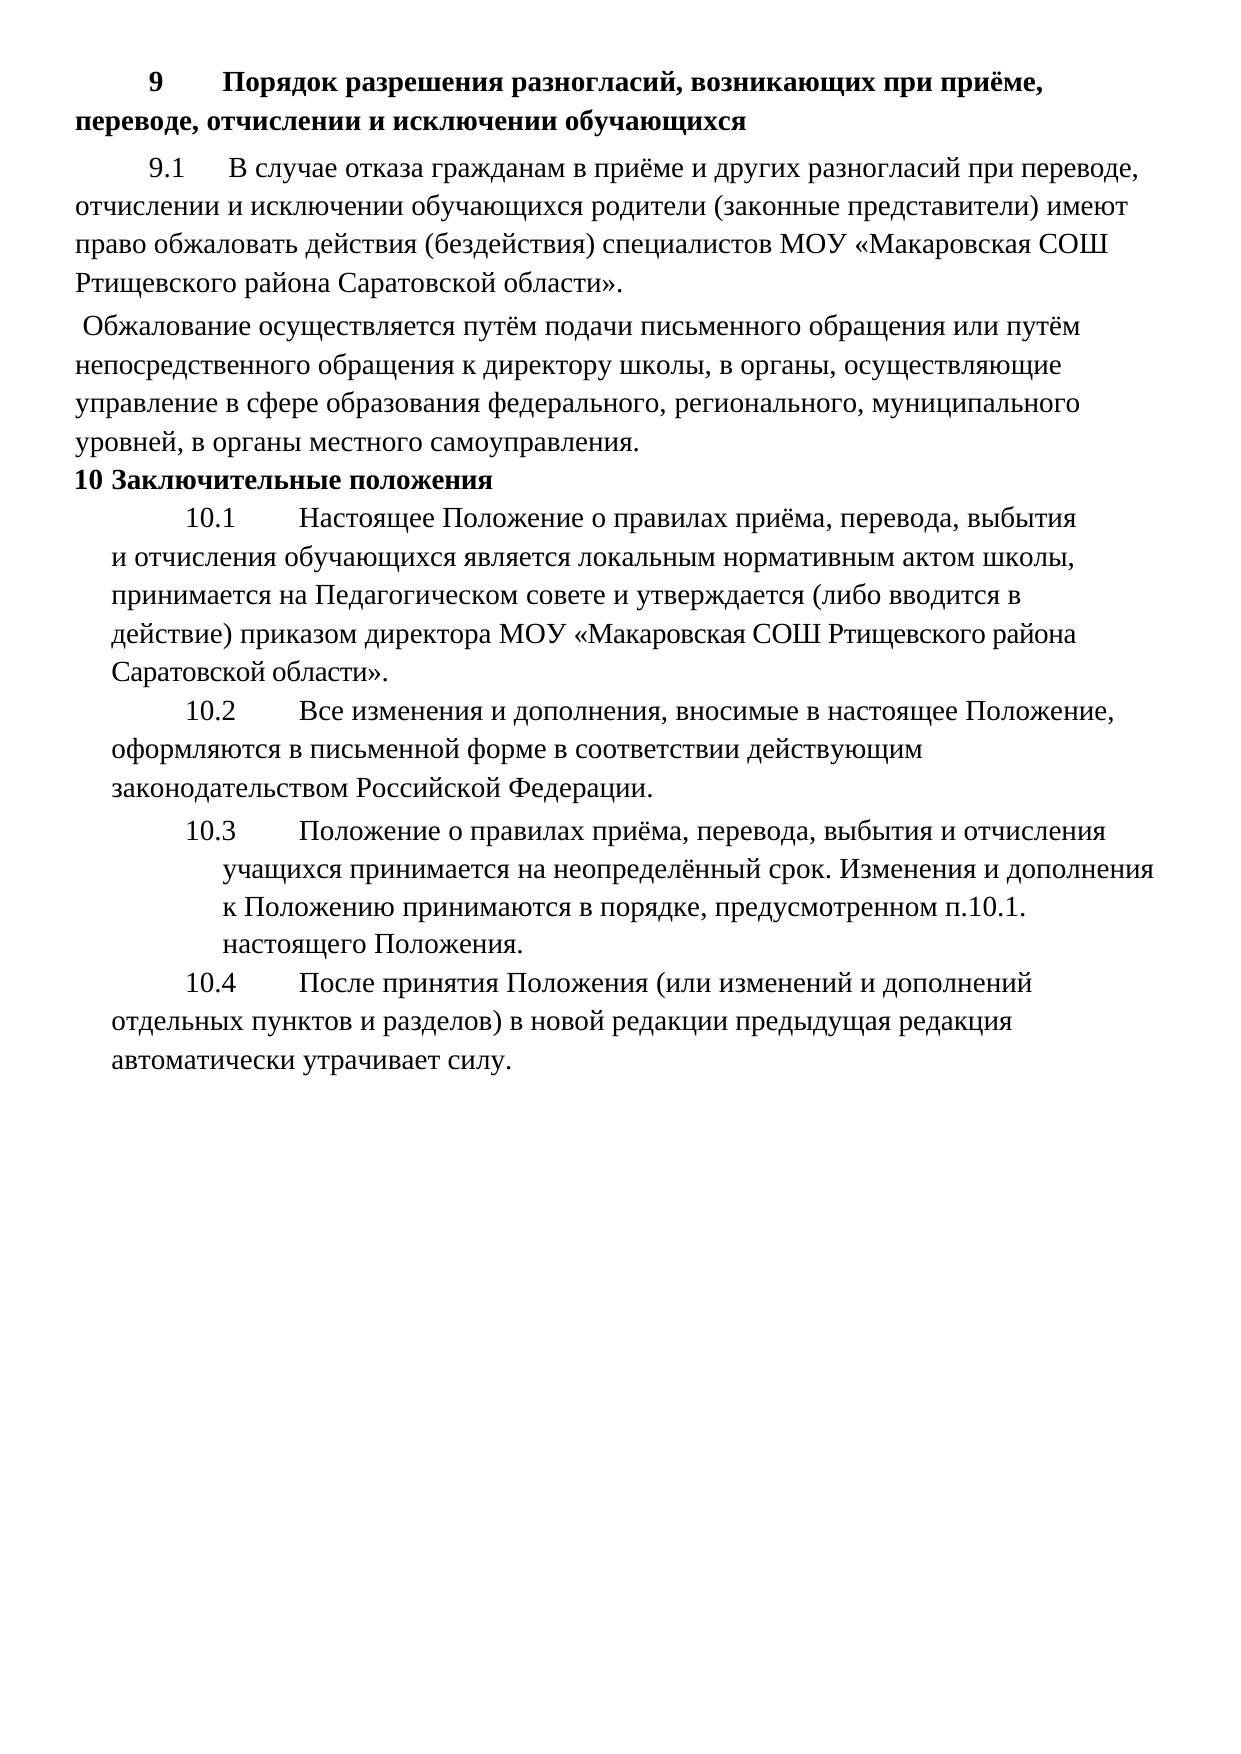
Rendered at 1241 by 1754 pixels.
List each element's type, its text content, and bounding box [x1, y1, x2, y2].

list В случае отказа гражданам в приёме и других разногласий при переводе, [149, 150, 1166, 184]
list Все изменения и дополнения, вносимые в настоящее Положение, оформляются в письменной форме в соответствии действующим законодательством Российской Федерации. [111, 693, 1148, 804]
list После принятия Положения (или изменений и дополнений отдельных пунктов и разделов) в новой редакции предыдущая редакция автоматически утрачивает силу. [111, 965, 1148, 1076]
subtitle Порядок разрешения разногласий, возникающих при приёме, переводе, отчислении и исключении обучающихся [75, 64, 1100, 137]
text Обжалование осуществляется путём подачи письменного обращения или путём непосредственного обращения к директору школы, в органы, осуществляющие управление в сфере образования федерального, регионального, муниципального уровней, в органы местного самоуправления. [75, 308, 1166, 457]
list Положение о правилах приёма, перевода, выбытия и отчисления учащихся принимается на неопределённый срок. Изменения и дополнения к Положению принимаются в порядке, предусмотренном п.10.1. настоящего Положения. [185, 813, 1166, 960]
subtitle Заключительные положения [74, 462, 1166, 496]
list Настоящее Положение о правилах приёма, перевода, выбытия и отчисления обучающихся является локальным нормативным актом школы, принимается на Педагогическом совете и утверждается (либо вводится в действие) приказом директора МОУ «Макаровская СОШ Ртищевского района Саратовской области». [111, 500, 1092, 688]
text отчислении и исключении обучающихся родители (законные представители) имеют право обжаловать действия (бездействия) специалистов МОУ «Макаровская СОШ Ртищевского района Саратовской области». [75, 188, 1166, 299]
